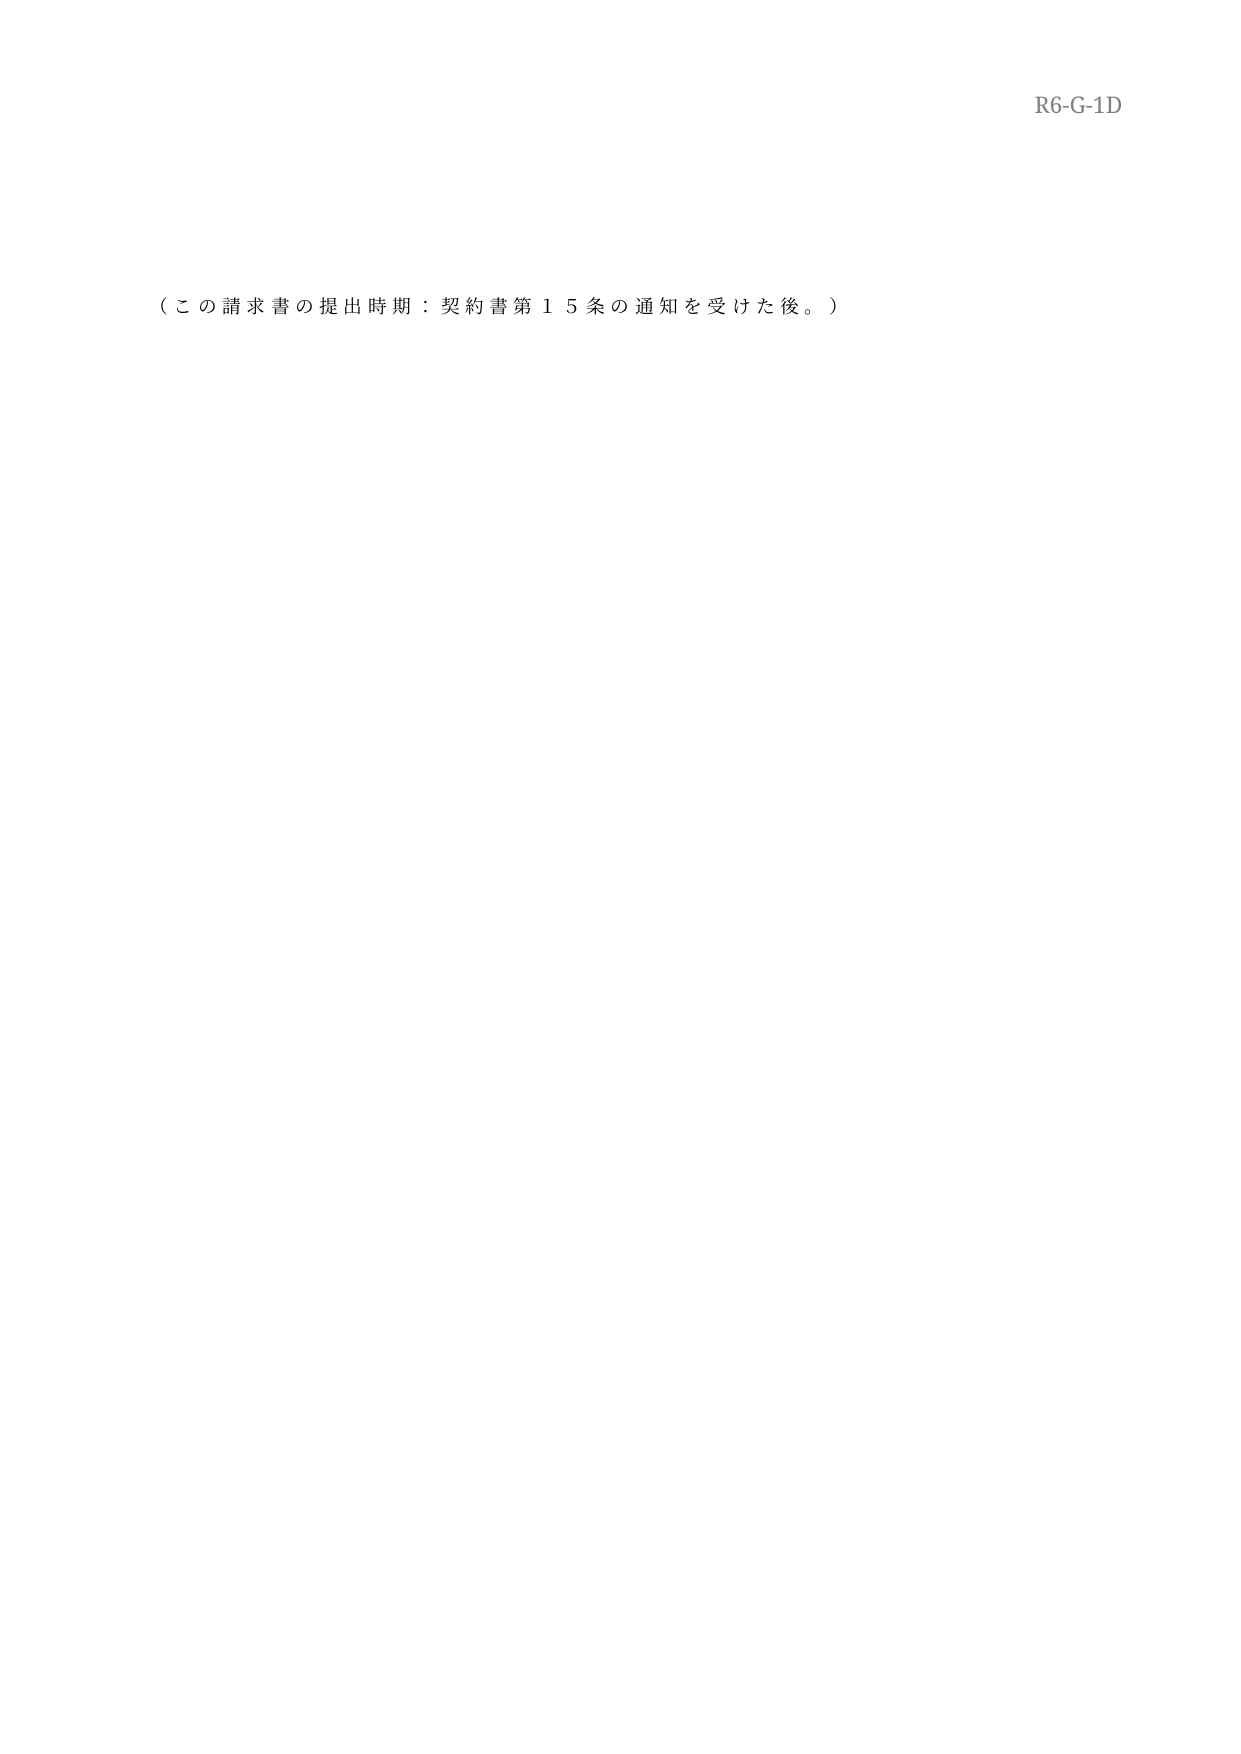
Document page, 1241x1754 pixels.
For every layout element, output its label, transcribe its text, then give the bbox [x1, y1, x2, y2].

text （この請求書の提出時期：契約書第１５条の通知を受けた後。） [149, 289, 1120, 323]
